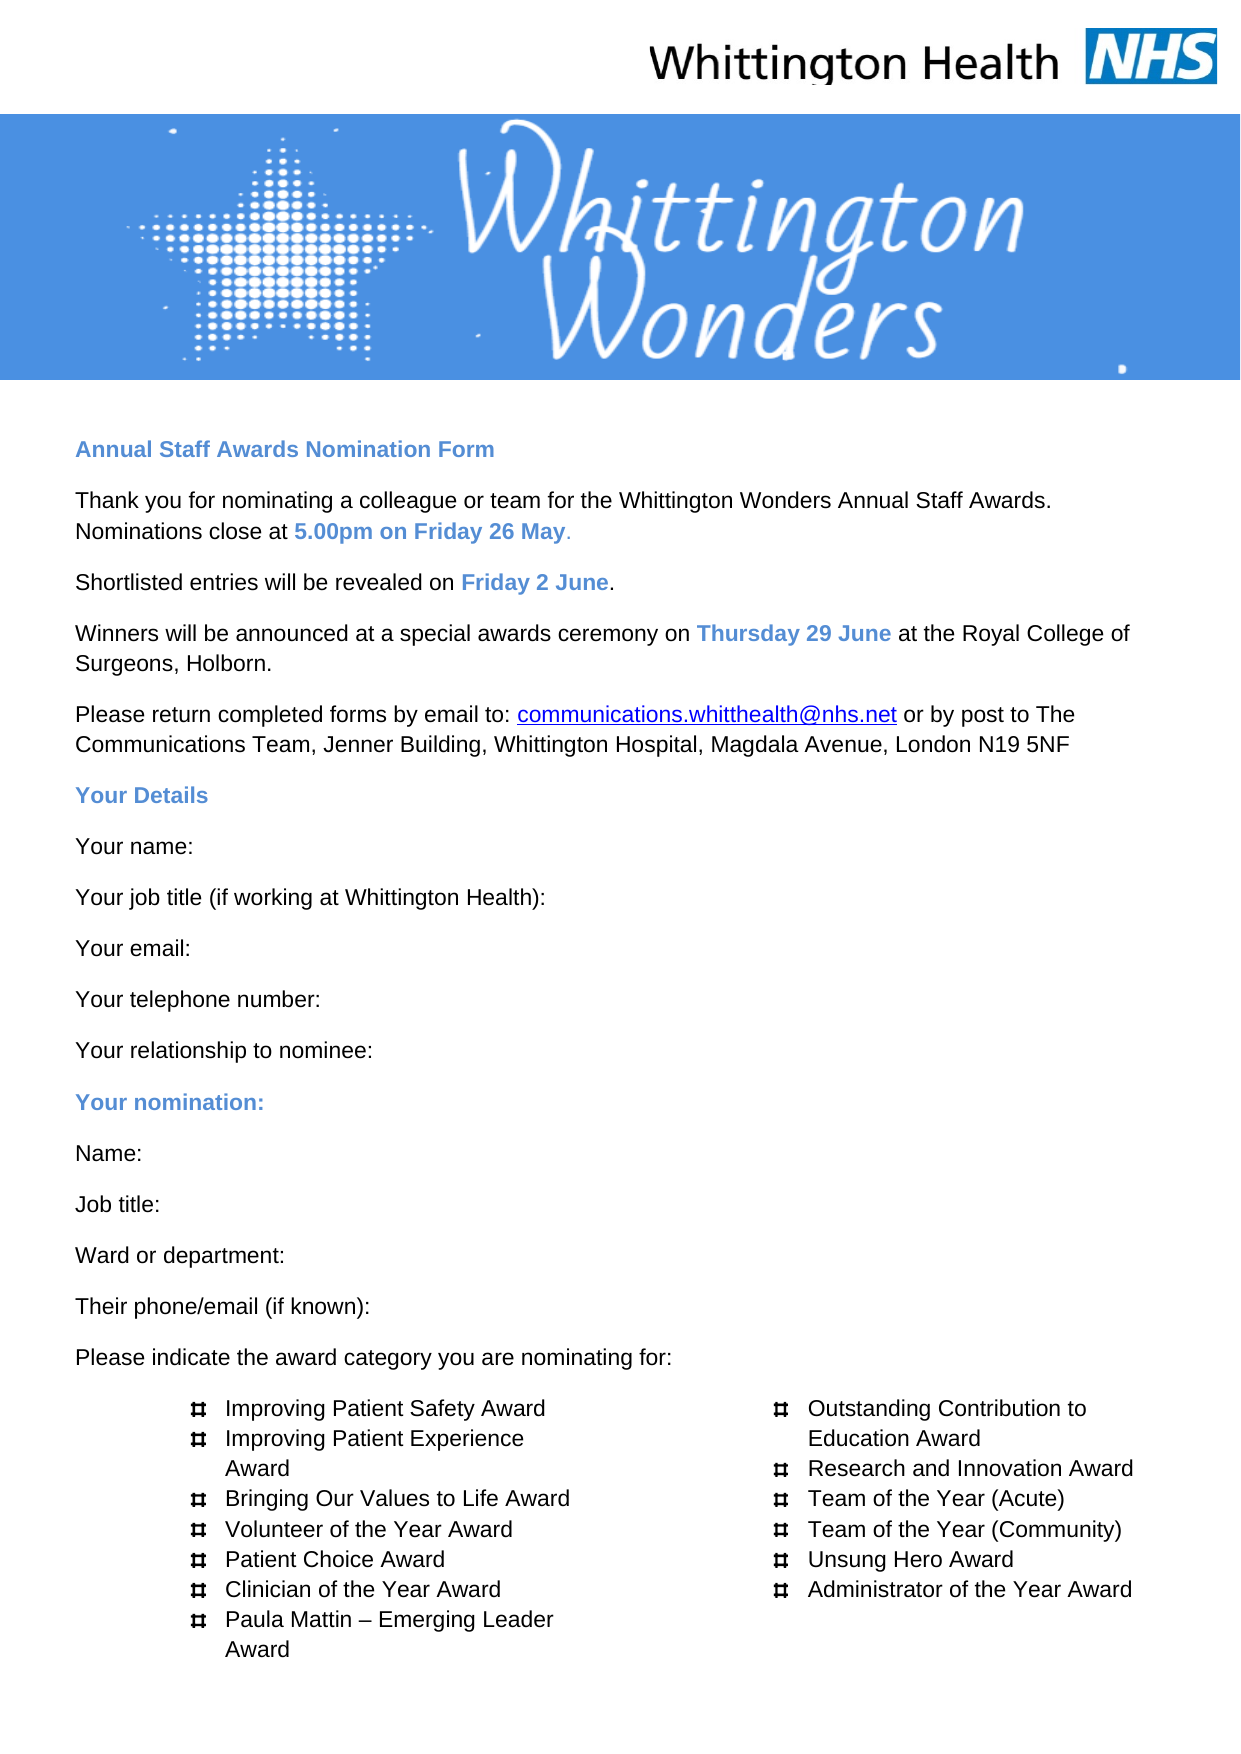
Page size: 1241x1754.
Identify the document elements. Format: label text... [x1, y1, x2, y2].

text Shortlisted entries will be revealed on Friday 2 June. [75, 569, 1165, 595]
picture [188, 1580, 206, 1598]
picture [771, 1460, 788, 1477]
picture [648, 28, 1218, 85]
picture [188, 1490, 206, 1507]
picture [771, 1490, 788, 1507]
text Ward or department: [75, 1242, 1165, 1268]
picture [188, 1429, 206, 1447]
picture [771, 1550, 788, 1568]
picture [188, 1611, 206, 1628]
list Administrator of the Year Award [770, 1576, 1165, 1602]
list Patient Choice Award [187, 1546, 583, 1572]
text Please indicate the award category you are nominating for: [75, 1344, 1165, 1370]
text Your email: [75, 935, 1165, 962]
list Paula Mattin – Emerging Leader Award [187, 1606, 583, 1663]
list Volunteer of the Year Award [187, 1516, 583, 1542]
list Improving Patient Safety Award [187, 1395, 583, 1421]
text Job title: [75, 1191, 1165, 1217]
picture [771, 1580, 788, 1598]
list Team of the Year (Community) [770, 1516, 1165, 1542]
text Your nomination: [75, 1088, 1165, 1115]
list Clinician of the Year Award [187, 1576, 583, 1602]
picture [0, 114, 1241, 380]
picture [188, 1520, 206, 1537]
list Improving Patient Experience Award [187, 1425, 583, 1482]
text Your relationship to nominee: [75, 1037, 1165, 1064]
list Bringing Our Values to Life Award [187, 1485, 583, 1512]
text Annual Staff Awards Nomination Form [75, 436, 1165, 463]
text Thank you for nominating a colleague or team for the Whittington Wonders Annual Staff Awards. Nominations close at 5.00pm on Friday 26 May. [75, 487, 1165, 544]
list Outstanding Contribution to Education Award [770, 1395, 1165, 1451]
text Winners will be announced at a special awards ceremony on Thursday 29 June at the Royal College of Surgeons, Holborn. [75, 620, 1165, 676]
text Their phone/email (if known): [75, 1293, 1165, 1319]
picture [188, 1550, 206, 1568]
picture [771, 1520, 788, 1537]
text Your name: [75, 833, 1165, 860]
text Your Details [75, 782, 1165, 809]
list Unsung Hero Award [770, 1546, 1165, 1572]
list Research and Innovation Award [770, 1455, 1165, 1482]
text Please return completed forms by email to: communications.whitthealth@nhs.net or by post to The Communications Team, Jenner Building, Whittington Hospital, Magdala Avenue, London N19 5NF [75, 701, 1165, 758]
picture [771, 1399, 788, 1417]
text Your job title (if working at Whittington Health): [75, 884, 1165, 911]
picture [188, 1399, 206, 1417]
list Team of the Year (Acute) [770, 1485, 1165, 1512]
text Name: [75, 1139, 1165, 1166]
text Your telephone number: [75, 986, 1165, 1013]
